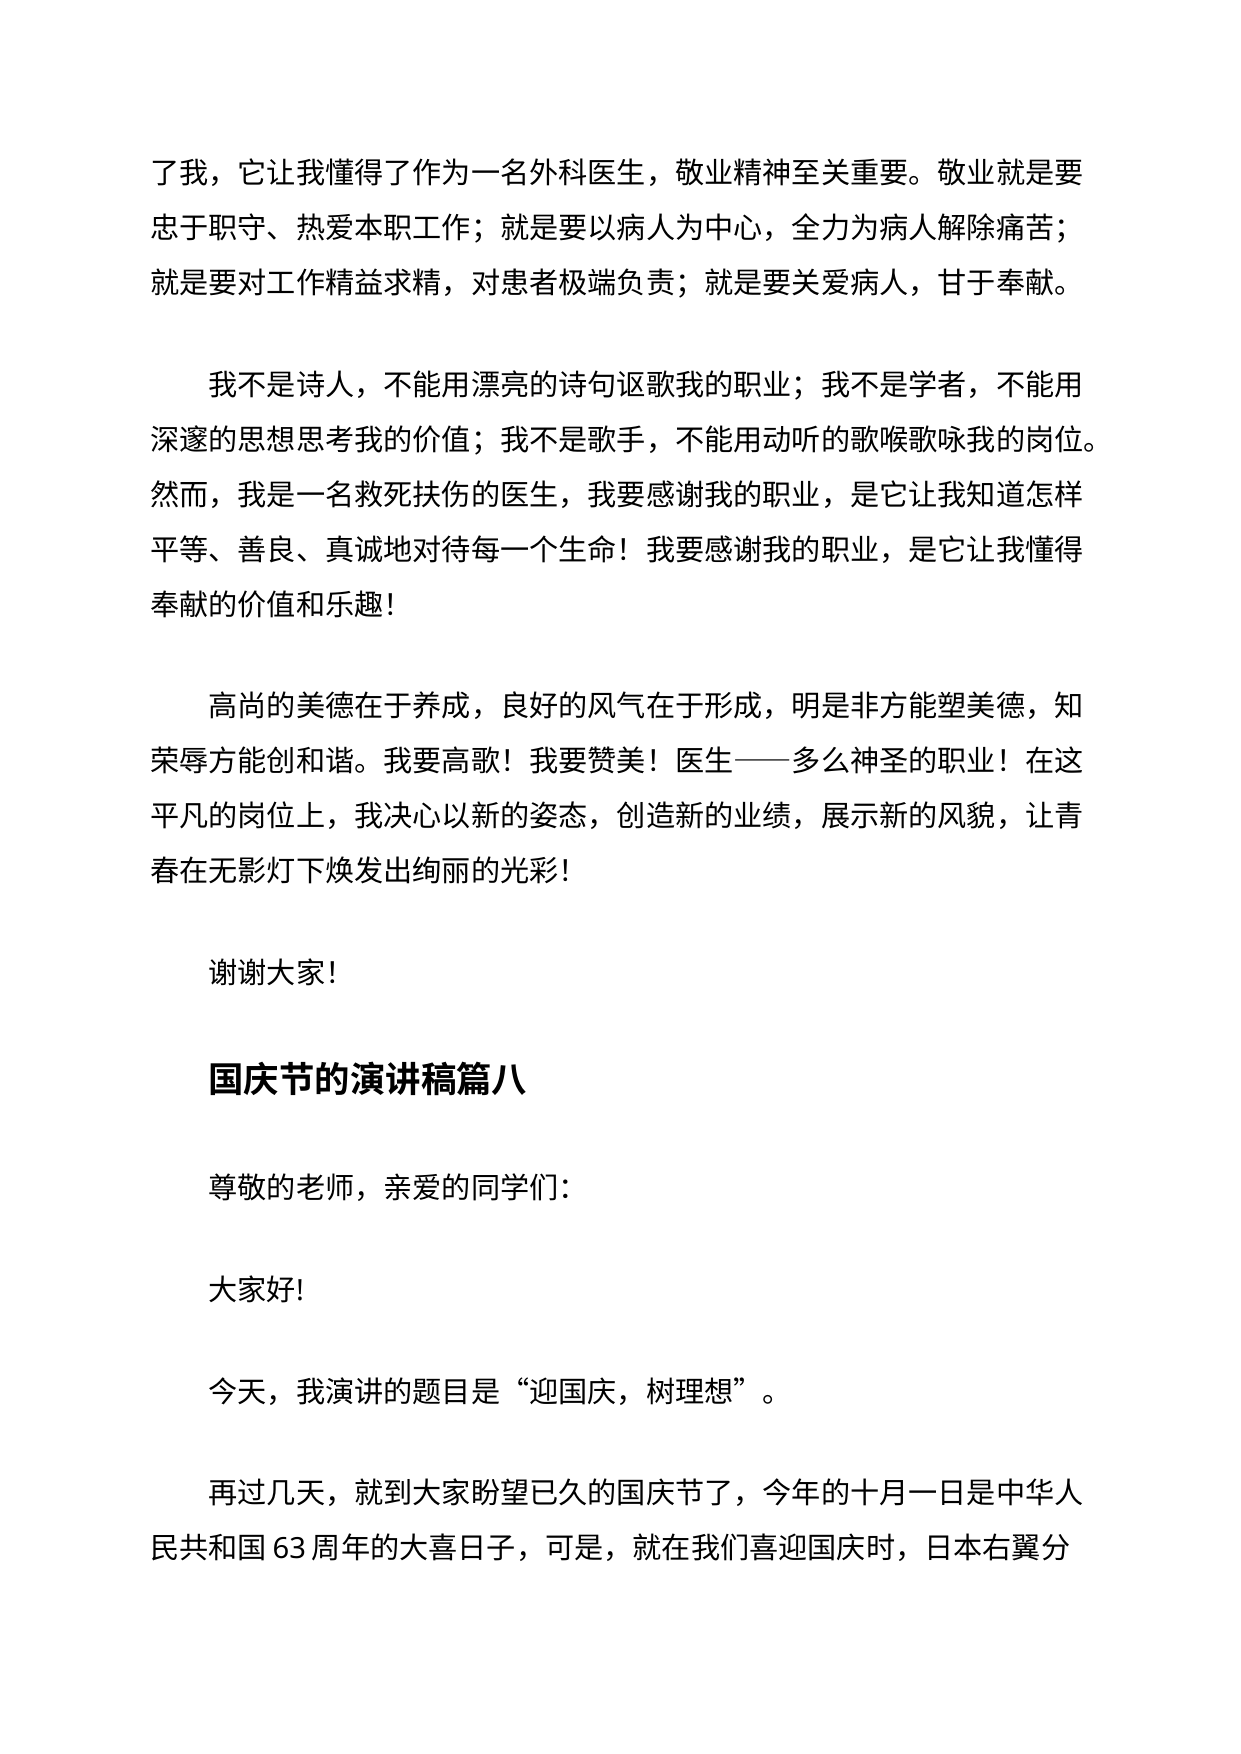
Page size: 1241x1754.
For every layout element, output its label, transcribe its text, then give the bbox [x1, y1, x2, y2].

text 高尚的美德在于养成，良好的风气在于形成，明是非方能塑美德，知荣辱方能创和谐。我要高歌！我要赞美！医生——多么神圣的职业！在这平凡的岗位上，我决心以新的姿态，创造新的业绩，展示新的风貌，让青春在无影灯下焕发出绚丽的光彩！ [150, 683, 1090, 890]
text 尊敬的老师，亲爱的同学们： [150, 1164, 1090, 1207]
text 大家好! [150, 1266, 1090, 1309]
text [150, 150, 1090, 302]
text 今天，我演讲的题目是“迎国庆，树理想”。 [150, 1368, 1090, 1411]
text 谢谢大家！ [150, 949, 1090, 992]
text 国庆节的演讲稿篇八 [150, 1051, 1090, 1102]
text 我不是诗人，不能用漂亮的诗句讴歌我的职业；我不是学者，不能用深邃的思想思考我的价值；我不是歌手，不能用动听的歌喉歌咏我的岗位。然而，我是一名救死扶伤的医生，我要感谢我的职业，是它让我知道怎样平等、善良、真诚地对待每一个生命！我要感谢我的职业，是它让我懂得奉献的价值和乐趣！ [150, 362, 1090, 623]
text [150, 1470, 1090, 1567]
